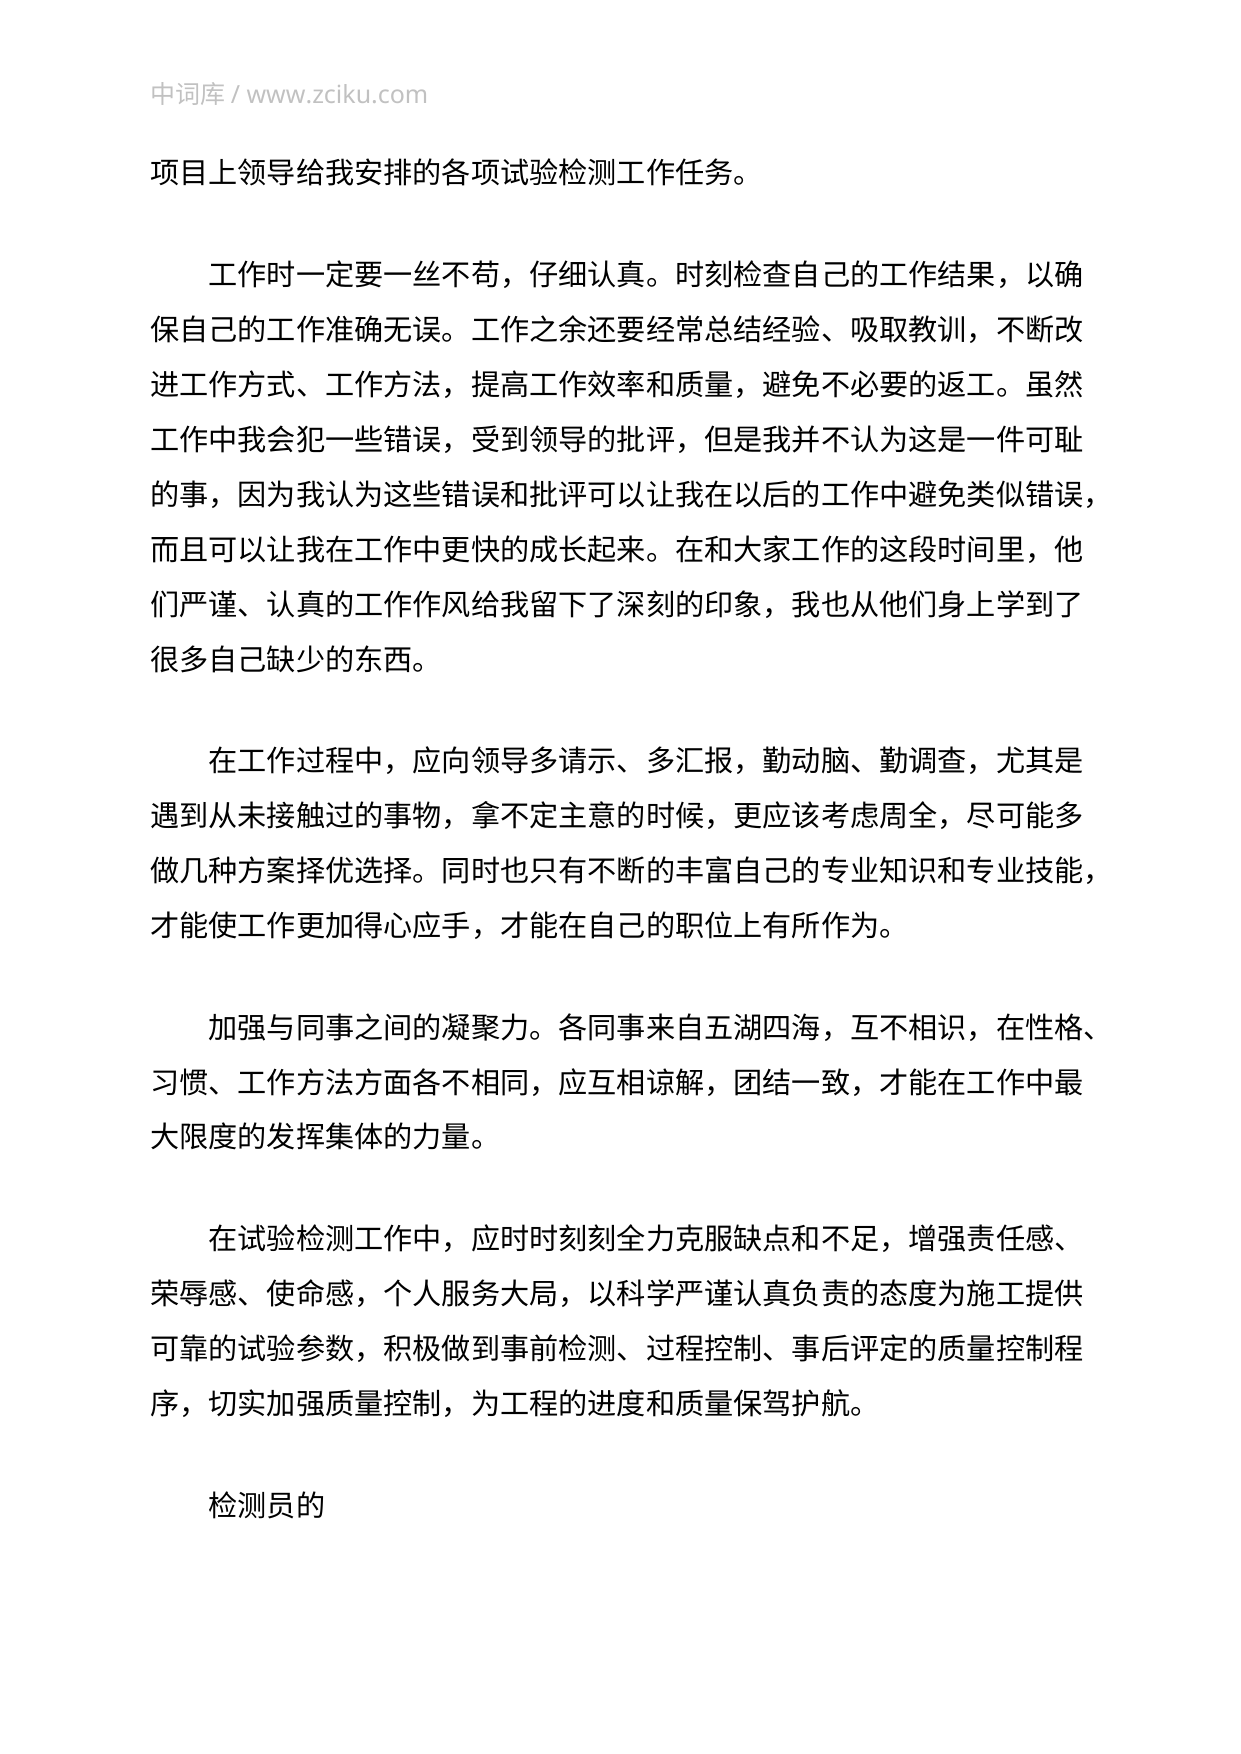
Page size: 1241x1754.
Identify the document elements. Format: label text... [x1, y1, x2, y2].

text 检测员的 [150, 1482, 1090, 1524]
text 工作时一定要一丝不苟，仔细认真。时刻检查自己的工作结果，以确保自己的工作准确无误。工作之余还要经常总结经验、吸取教训，不断改进工作方式、工作方法，提高工作效率和质量，避免不必要的返工。虽然工作中我会犯一些错误，受到领导的批评，但是我并不认为这是一件可耻的事，因为我认为这些错误和批评可以让我在以后的工作中避免类似错误，而且可以让我在工作中更快的成长起来。在和大家工作的这段时间里，他们严谨、认真的工作作风给我留下了深刻的印象，我也从他们身上学到了很多自己缺少的东西。 [150, 252, 1090, 678]
text 加强与同事之间的凝聚力。各同事来自五湖四海，互不相识，在性格、习惯、工作方法方面各不相同，应互相谅解，团结一致，才能在工作中最大限度的发挥集体的力量。 [150, 1004, 1090, 1156]
text 在试验检测工作中，应时时刻刻全力克服缺点和不足，增强责任感、荣辱感、使命感，个人服务大局，以科学严谨认真负责的态度为施工提供可靠的试验参数，积极做到事前检测、过程控制、事后评定的质量控制程序，切实加强质量控制，为工程的进度和质量保驾护航。 [150, 1216, 1090, 1423]
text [150, 150, 1090, 192]
text 在工作过程中，应向领导多请示、多汇报，勤动脑、勤调查，尤其是遇到从未接触过的事物，拿不定主意的时候，更应该考虑周全，尽可能多做几种方案择优选择。同时也只有不断的丰富自己的专业知识和专业技能，才能使工作更加得心应手，才能在自己的职位上有所作为。 [150, 738, 1090, 945]
